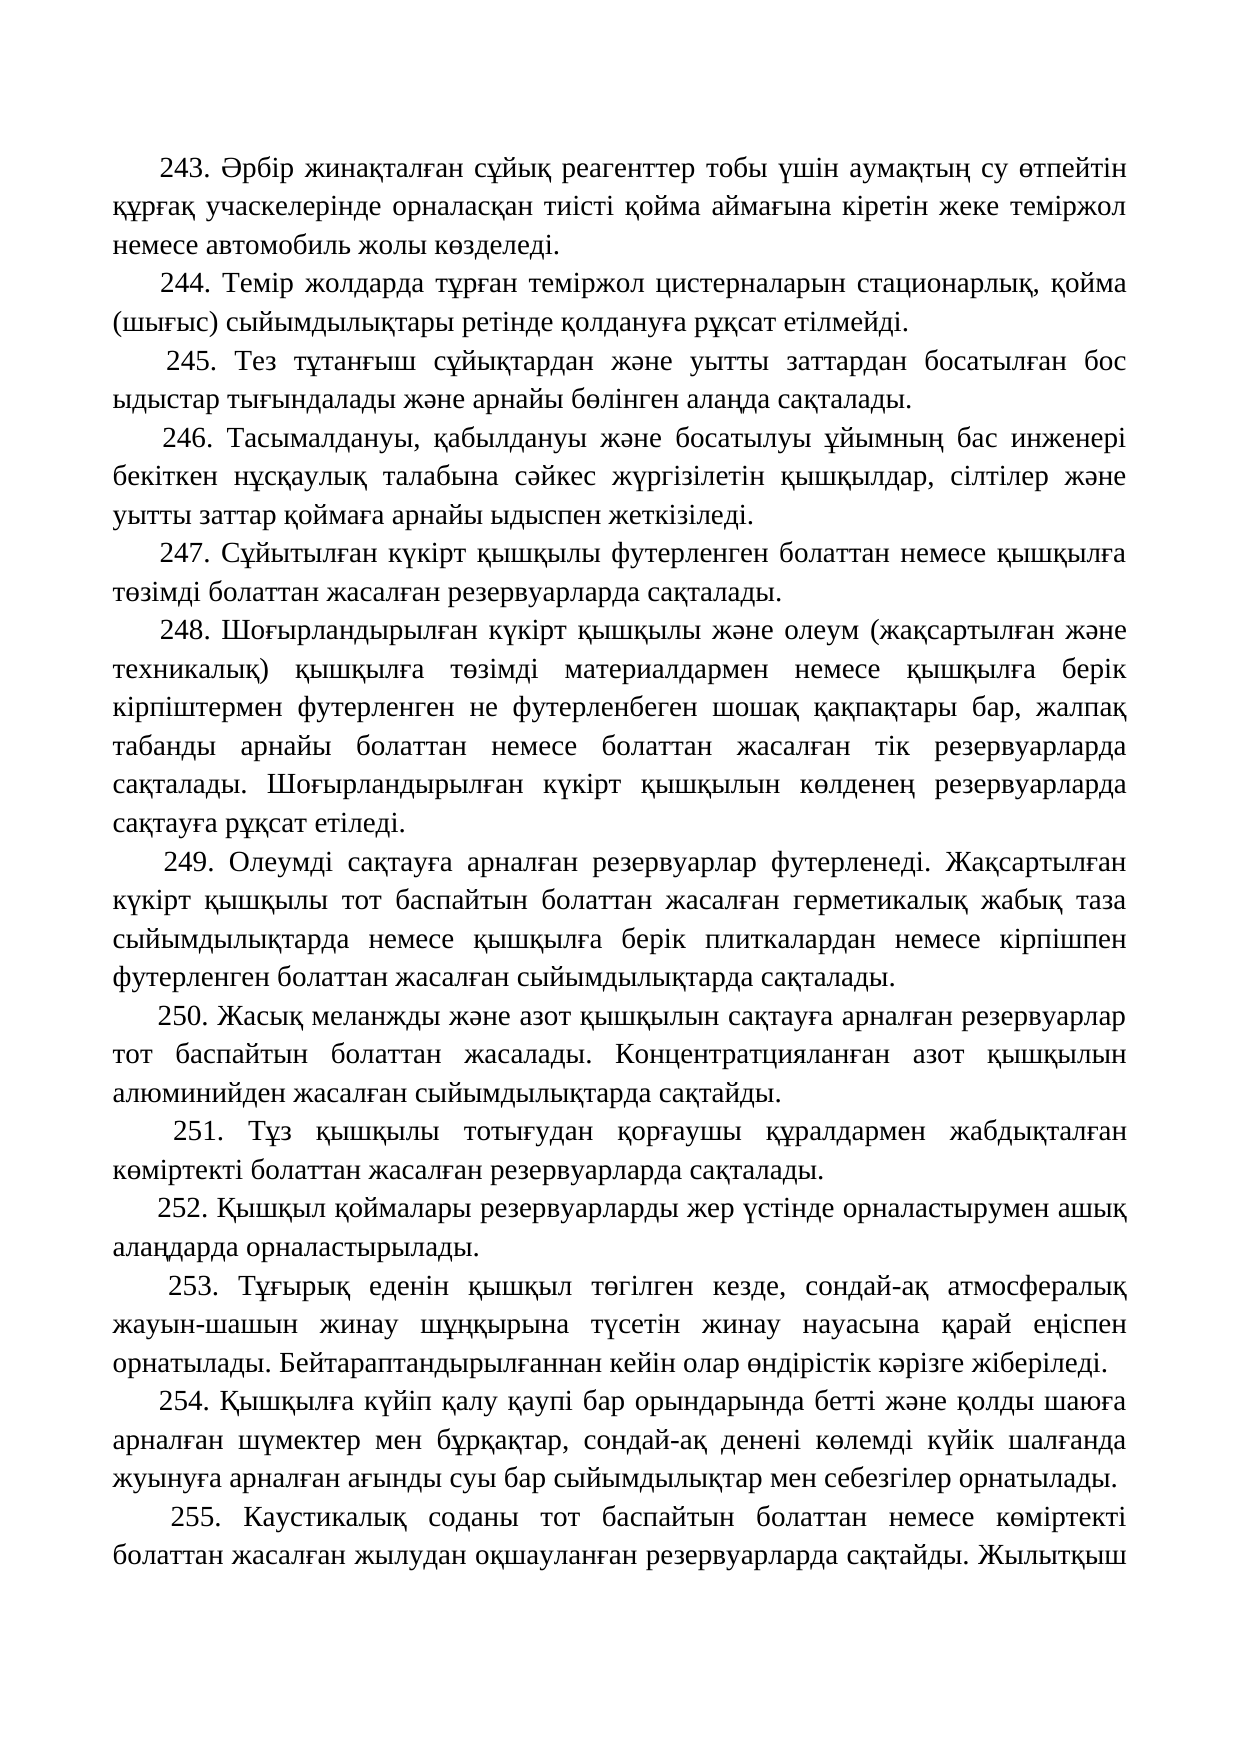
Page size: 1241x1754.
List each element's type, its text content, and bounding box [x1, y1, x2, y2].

text 246. Тасымалдануы, қабылдануы және босатылуы ұйымның бас инженері бекіткен нұсқаулық талабына сәйкес жүргізілетін қышқылдар, сілтілер және уытты заттар қоймаға арнайы ыдыспен жеткізіледі. [112, 420, 1128, 530]
text 253. Тұғырық еденін қышқыл төгілген кезде, сондай-ақ атмосфералық жауын-шашын жинау шұңқырына түсетін жинау науасына қарай еңіспен орнатылады. Бейтараптандырылғаннан кейін олар өндірістік кәрізге жіберіледі. [112, 1268, 1128, 1378]
text 245. Тез тұтанғыш сұйықтардан және уытты заттардан босатылған бос ыдыстар тығындалады және арнайы бөлінген алаңда сақталады. [112, 343, 1128, 415]
text 243. Әрбір жинақталған сұйық реагенттер тобы үшін аумақтың су өтпейтін құрғақ учаскелерінде орналасқан тиісті қойма аймағына кіретін жеке теміржол немесе автомобиль жолы көзделеді. [112, 150, 1128, 261]
text 244. Темір жолдарда тұрған теміржол цистерналарын стационарлық, қойма (шығыс) сыйымдылықтары ретінде қолдануға рұқсат етілмейді. [112, 266, 1128, 338]
text 250. Жасық меланжды және азот қышқылын сақтауға арналған резервуарлар тот баспайтын болаттан жасалады. Концентратцияланған азот қышқылын алюминийден жасалған сыйымдылықтарда сақтайды. [112, 998, 1128, 1108]
text 252. Қышқыл қоймалары резервуарларды жер үстінде орналастырумен ашық алаңдарда орналастырылады. [112, 1191, 1128, 1263]
text 248. Шоғырландырылған күкірт қышқылы және олеум (жақсартылған және техникалық) қышқылға төзімді материалдармен немесе қышқылға берік кірпіштермен футерленген не футерленбеген шошақ қақпақтары бар, жалпақ табанды арнайы болаттан немесе болаттан жасалған тік резервуарларда сақталады. Шоғырландырылған күкірт қышқылын көлденең резервуарларда сақтауға рұқсат етіледі. [112, 612, 1128, 839]
text 251. Тұз қышқылы тотығудан қорғаушы құралдармен жабдықталған көміртекті болаттан жасалған резервуарларда сақталады. [112, 1113, 1128, 1186]
text 254. Қышқылға күйіп қалу қаупі бар орындарында бетті және қолды шаюға арналған шүмектер мен бұрқақтар, сондай-ақ денені көлемді күйік шалғанда жуынуға арналған ағынды суы бар сыйымдылықтар мен себезгілер орнатылады. [112, 1383, 1128, 1494]
text 247. Сұйытылған күкірт қышқылы футерленген болаттан немесе қышқылға төзімді болаттан жасалған резервуарларда сақталады. [112, 535, 1128, 607]
text 249. Олеумді сақтауға арналған резервуарлар футерленеді. Жақсартылған күкірт қышқылы тот баспайтын болаттан жасалған герметикалық жабық таза сыйымдылықтарда немесе қышқылға берік плиткалардан немесе кірпішпен футерленген болаттан жасалған сыйымдылықтарда сақталады. [112, 844, 1128, 993]
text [112, 1499, 1128, 1571]
